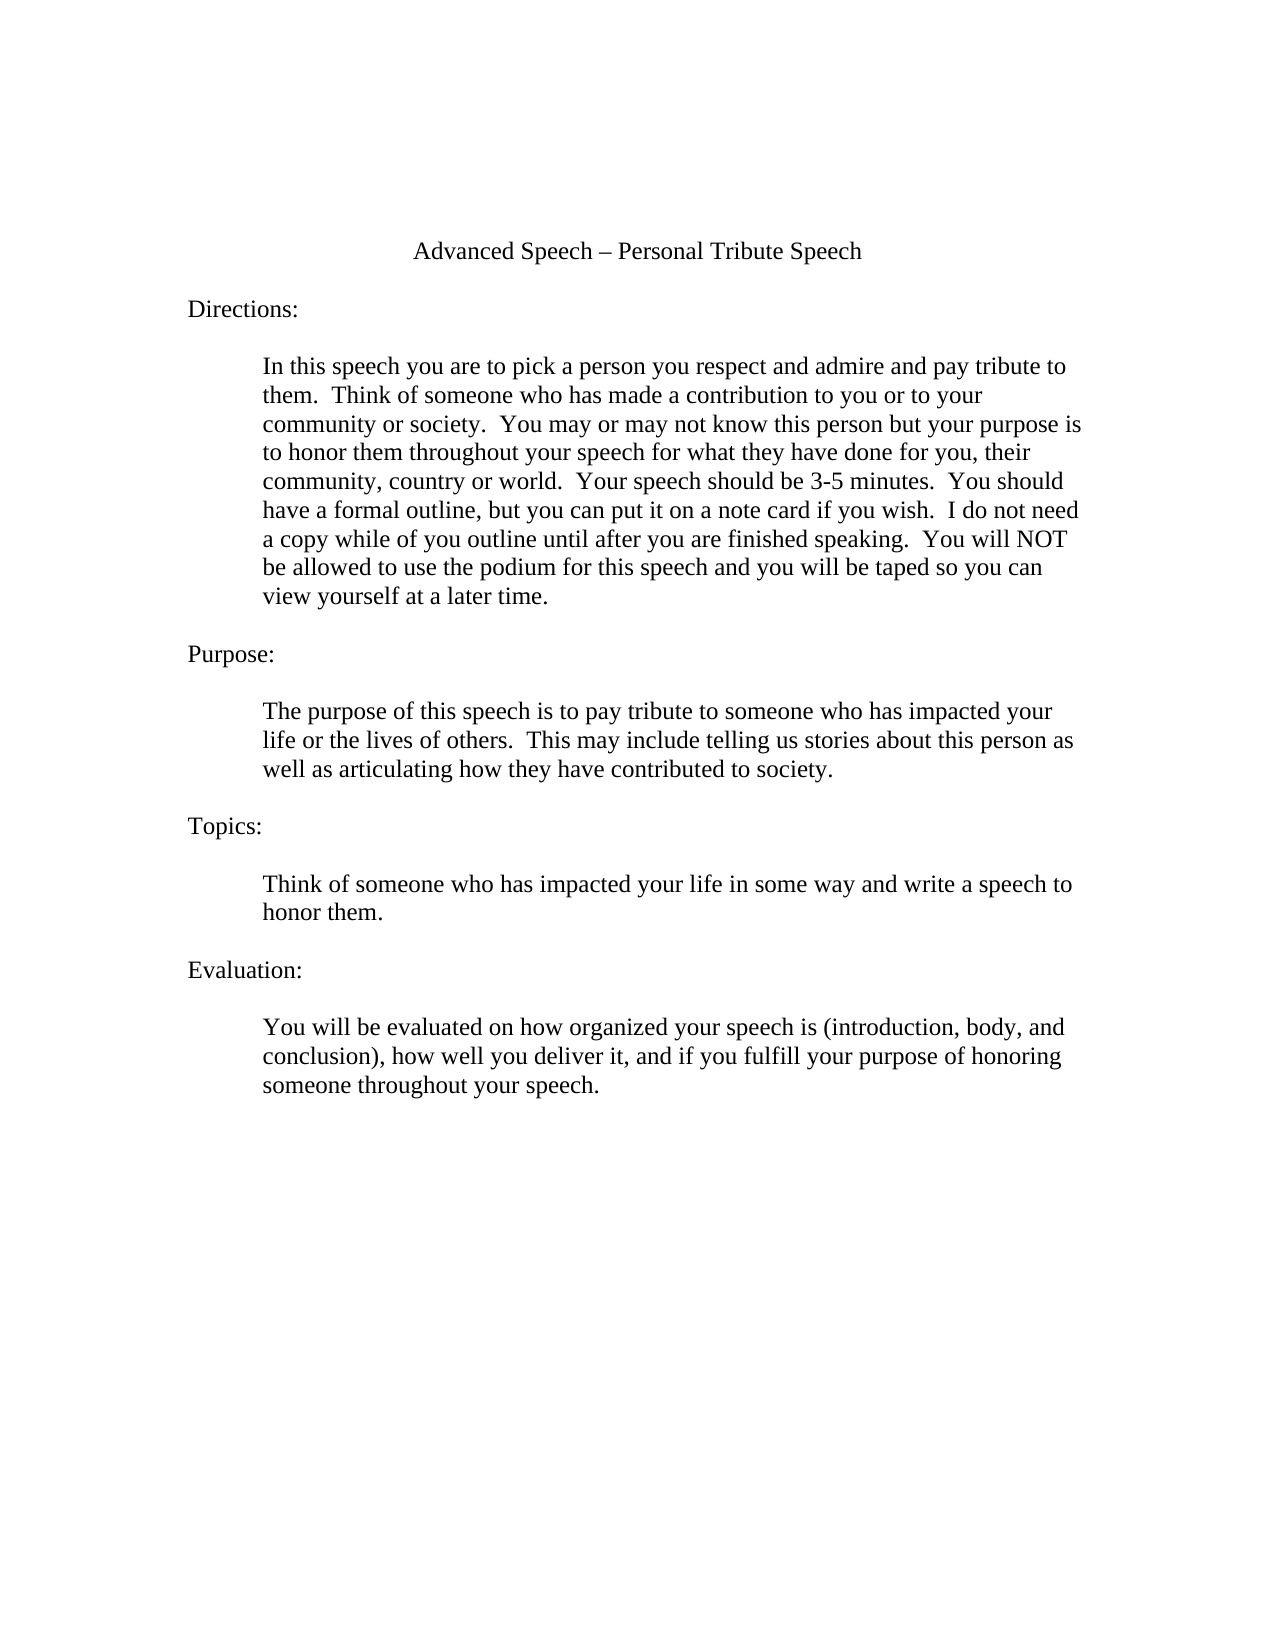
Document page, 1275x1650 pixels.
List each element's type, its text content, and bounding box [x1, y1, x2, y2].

text Purpose: [187, 639, 1087, 667]
text Directions: [187, 294, 1087, 322]
text You will be evaluated on how organized your speech is (introduction, body, and conclusion), how well you deliver it, and if you fulfill your purpose of honoring someone throughout your speech. [262, 1012, 1087, 1099]
text In this speech you are to pick a person you respect and admire and pay tribute to them. Think of someone who has made a contribution to you or to your community or society. You may or may not know this person but your purpose is to honor them throughout your speech for what they have done for you, their community, country or world. Your speech should be 3-5 minutes. You should have a formal outline, but you can put it on a note card if you wish. I do not need a copy while of you outline until after you are finished speaking. You will NOT be allowed to use the podium for this speech and you will be taped so you can view yourself at a later time. [262, 351, 1087, 610]
text The purpose of this speech is to pay tribute to someone who has impacted your life or the lives of others. This may include telling us stories about this person as well as articulating how they have contributed to society. [262, 696, 1087, 782]
text Topics: [187, 811, 1087, 840]
text Advanced Speech – Personal Tribute Speech [187, 236, 1087, 265]
text Think of someone who has impacted your life in some way and write a speech to honor them. [262, 869, 1087, 926]
text Evaluation: [187, 955, 1087, 984]
